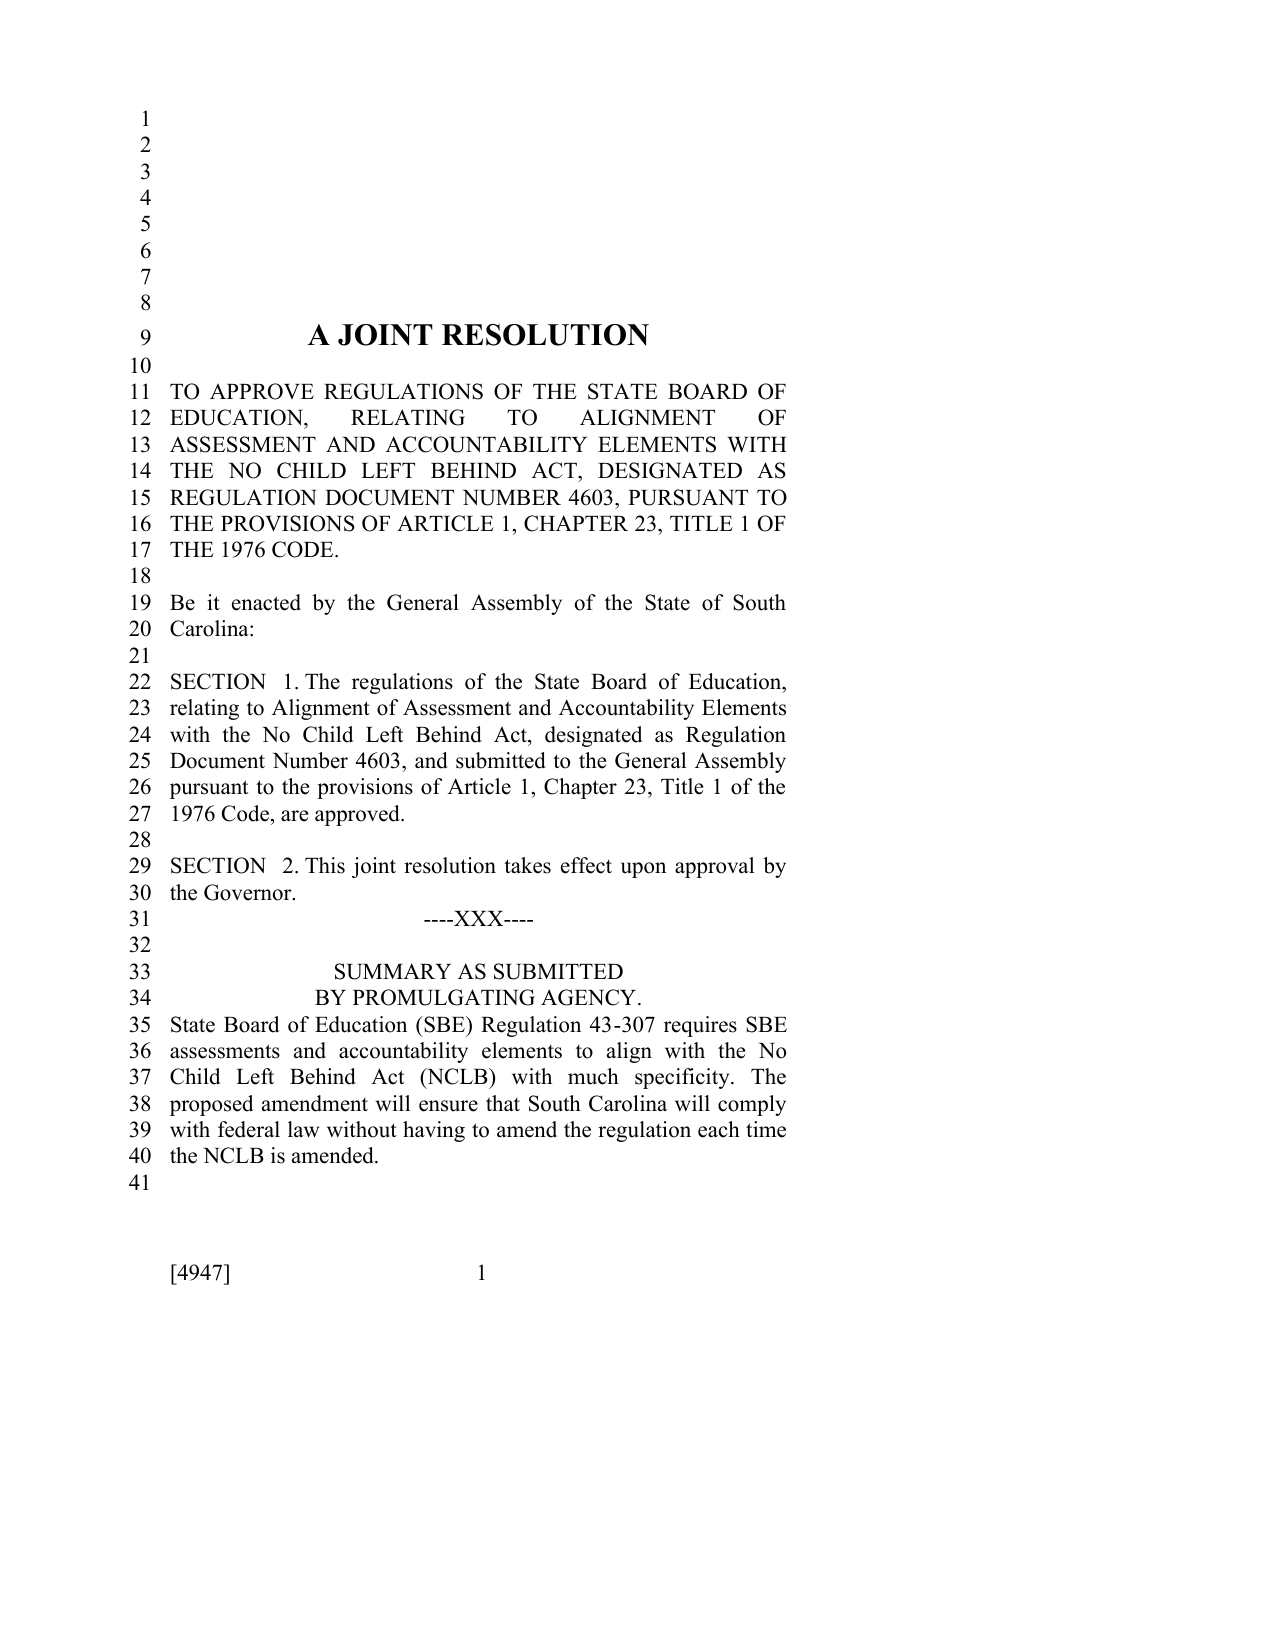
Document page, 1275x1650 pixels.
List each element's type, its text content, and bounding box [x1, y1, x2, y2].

text SECTION 2. This joint resolution takes effect upon approval by the Governor. [169, 852, 787, 905]
text Be it enacted by the General Assembly of the State of South Carolina: [169, 589, 787, 642]
text A JOINT RESOLUTION [169, 316, 787, 352]
text BY PROMULGATING AGENCY. [169, 984, 787, 1011]
text ----XXX---- [169, 905, 787, 932]
text SECTION 1. The regulations of the State Board of Education, relating to Alignment of Assessment and Accountability Elements with the No Child Left Behind Act, designated as Regulation Document Number 4603, and submitted to the General Assembly pursuant to the provisions of Article 1, Chapter 23, Title 1 of the 1976 Code, are approved. [169, 668, 787, 826]
text State Board of Education (SBE) Regulation 43-307 requires SBE assessments and accountability elements to align with the No Child Left Behind Act (NCLB) with much specificity. The proposed amendment will ensure that South Carolina will comply with federal law without having to amend the regulation each time the NCLB is amended. [169, 1011, 787, 1169]
text TO APPROVE REGULATIONS OF THE STATE BOARD OF EDUCATION, RELATING TO ALIGNMENT OF ASSESSMENT AND ACCOUNTABILITY ELEMENTS WITH THE NO CHILD LEFT BEHIND ACT, DESIGNATED AS REGULATION DOCUMENT NUMBER 4603, PURSUANT TO THE PROVISIONS OF ARTICLE 1, CHAPTER 23, TITLE 1 OF THE 1976 CODE. [169, 378, 787, 563]
text SUMMARY AS SUBMITTED [169, 958, 787, 984]
